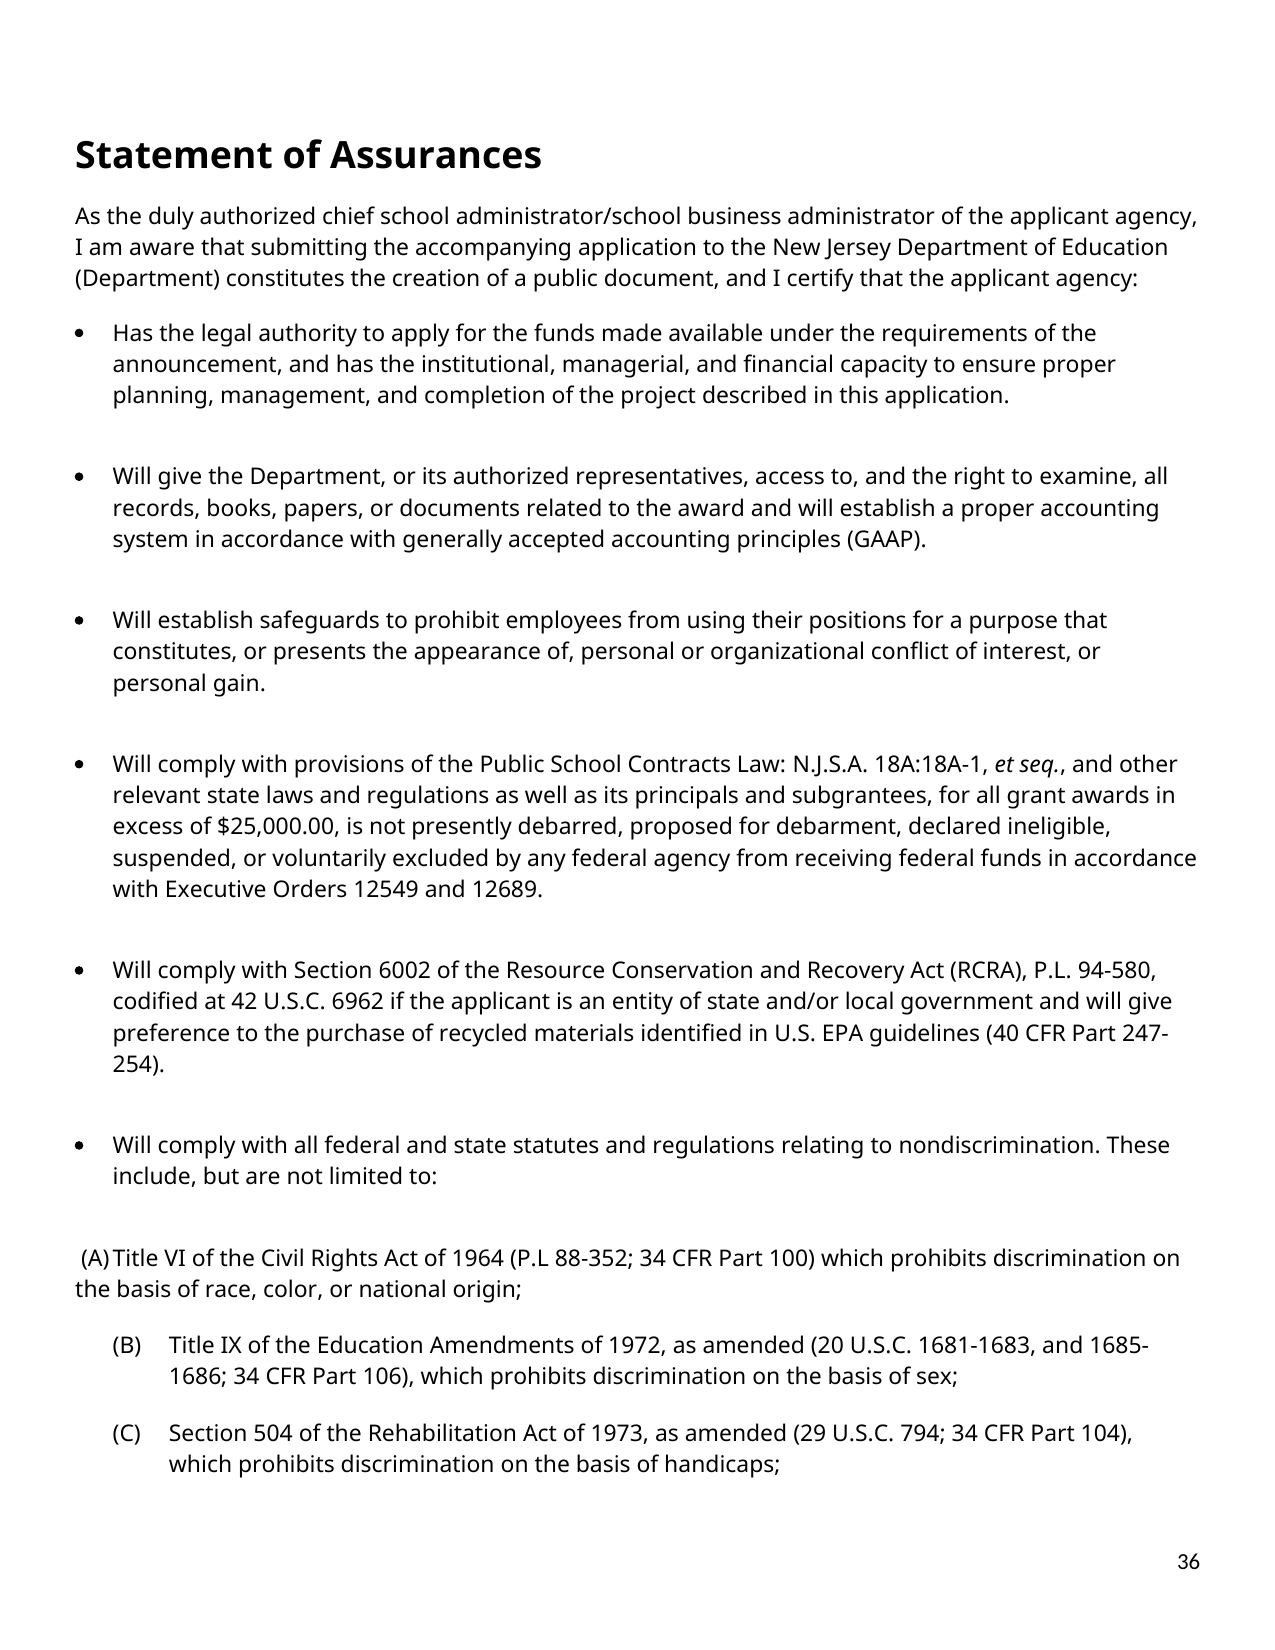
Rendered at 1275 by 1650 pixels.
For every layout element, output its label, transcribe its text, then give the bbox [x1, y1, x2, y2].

list Will comply with Section 6002 of the Resource Conservation and Recovery Act (RCRA), P.L. 94-580, codified at 42 U.S.C. 6962 if the applicant is an entity of state and/or local government and will give preference to the purchase of recycled materials identified in U.S. EPA guidelines (40 CFR Part 247-254). [75, 954, 1200, 1079]
text (A) Title VI of the Civil Rights Act of 1964 (P.L 88-352; 34 CFR Part 100) which prohibits discrimination on the basis of race, color, or national origin; [75, 1241, 1200, 1304]
list Will give the Department, or its authorized representatives, access to, and the right to examine, all records, books, papers, or documents related to the award and will establish a proper accounting system in accordance with generally accepted accounting principles (GAAP). [75, 460, 1200, 554]
list Will comply with provisions of the Public School Contracts Law: N.J.S.A. 18A:18A-1, et seq., and other relevant state laws and regulations as well as its principals and subgrantees, for all grant awards in excess of $25,000.00, is not presently debarred, proposed for debarment, declared ineligible, suspended, or voluntarily excluded by any federal agency from receiving federal funds in accordance with Executive Orders 12549 and 12689. [75, 748, 1200, 904]
text Statement of Assurances [75, 128, 1200, 179]
text (B) Title IX of the Education Amendments of 1972, as amended (20 U.S.C. 1681-1683, and 1685-1686; 34 CFR Part 106), which prohibits discrimination on the basis of sex; [112, 1329, 1200, 1391]
text (C) Section 504 of the Rehabilitation Act of 1973, as amended (29 U.S.C. 794; 34 CFR Part 104), which prohibits discrimination on the basis of handicaps; [112, 1416, 1200, 1479]
list Will comply with all federal and state statutes and regulations relating to nondiscrimination. These include, but are not limited to: [75, 1129, 1200, 1191]
text As the duly authorized chief school administrator/school business administrator of the applicant agency, I am aware that submitting the accompanying application to the New Jersey Department of Education (Department) constitutes the creation of a public document, and I certify that the applicant agency: [75, 200, 1200, 293]
list Will establish safeguards to prohibit employees from using their positions for a purpose that constitutes, or presents the appearance of, personal or organizational conflict of interest, or personal gain. [75, 604, 1200, 698]
list Has the legal authority to apply for the funds made available under the requirements of the announcement, and has the institutional, managerial, and financial capacity to ensure proper planning, management, and completion of the project described in this application. [75, 316, 1200, 410]
